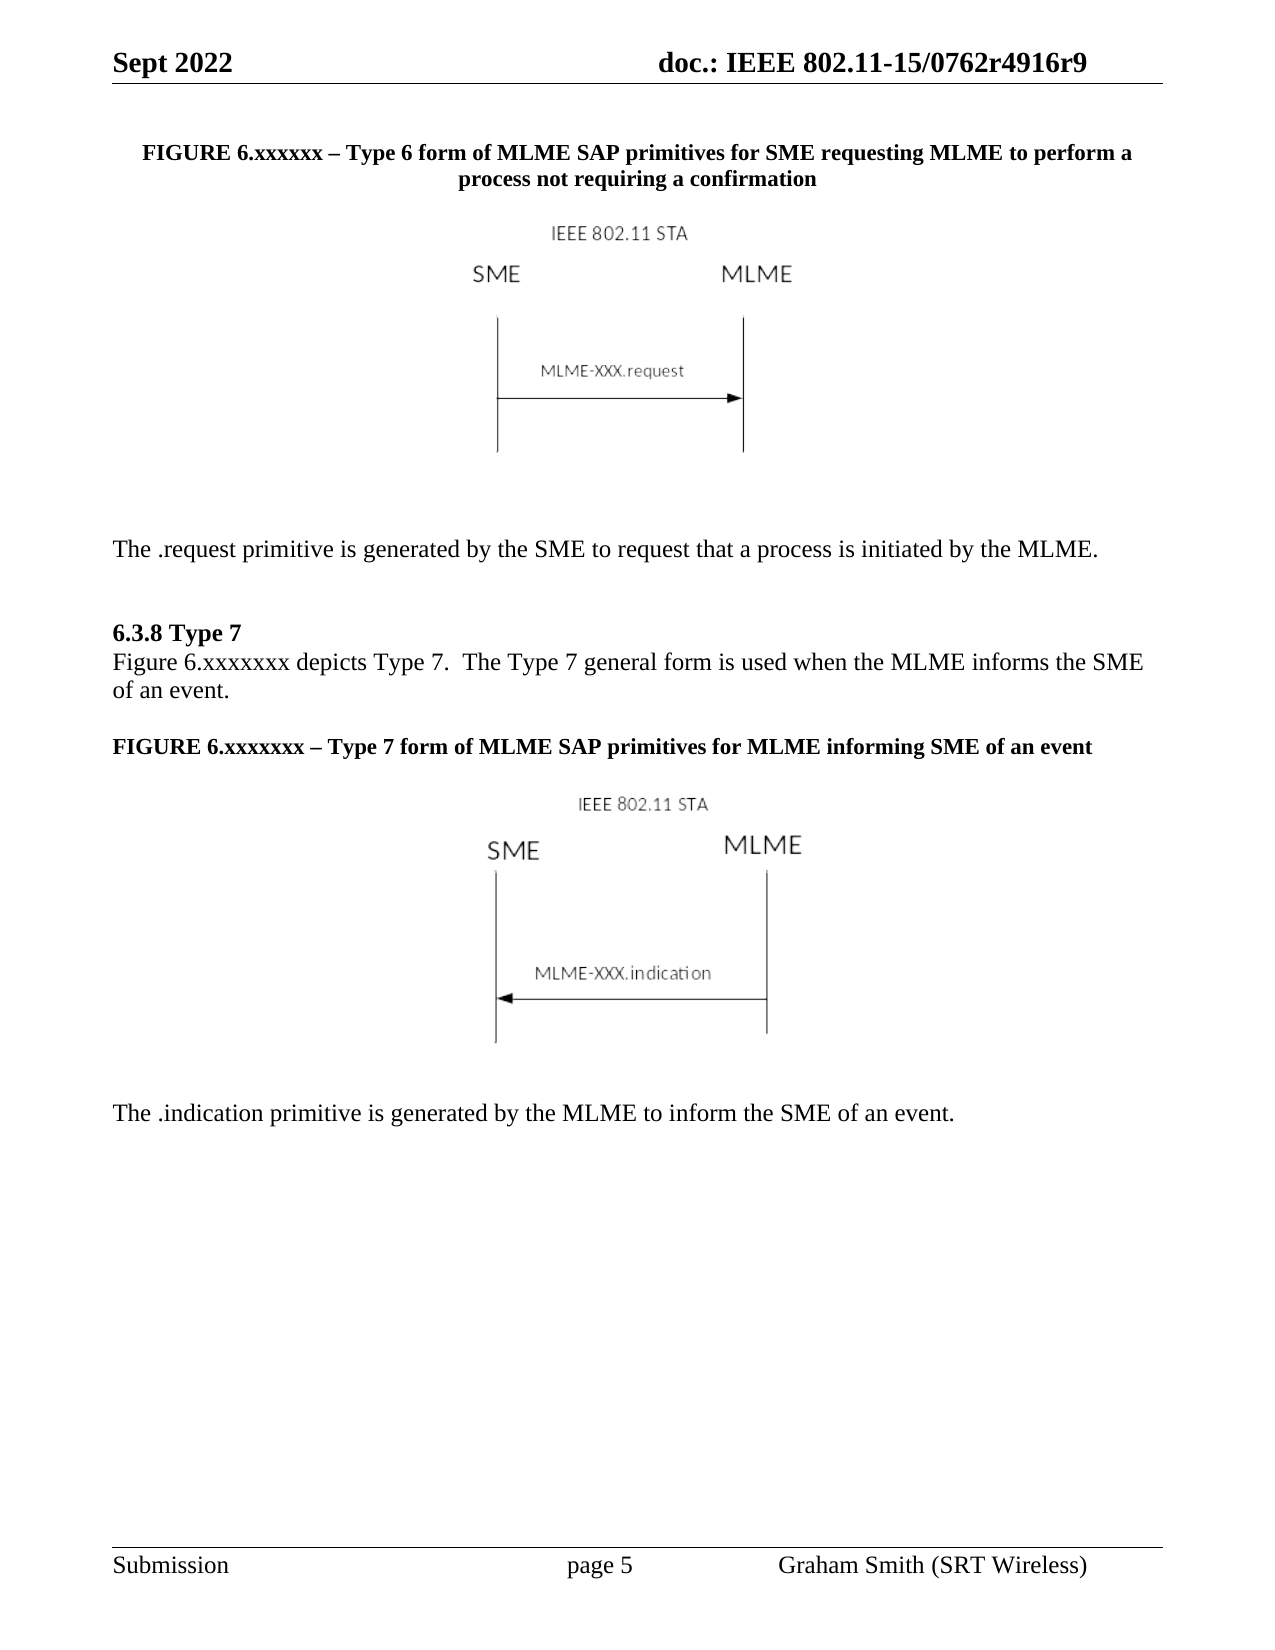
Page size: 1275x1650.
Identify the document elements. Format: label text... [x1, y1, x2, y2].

text Figure 6.xxxxxxx depicts Type 7. The Type 7 general form is used when the MLME informs the SME of an event. [112, 647, 1163, 704]
text 6.3.8 Type 7 [112, 618, 1163, 647]
text FIGURE 6.xxxxxxx – Type 7 form of MLME SAP primitives for MLME informing SME of an event [112, 733, 1163, 759]
text The .request primitive is generated by the SME to request that a process is initiated by the MLME. [112, 534, 1163, 563]
text The .indication primitive is generated by the MLME to inform the SME of an event. [112, 1098, 1163, 1126]
text FIGURE 6.xxxxxx – Type 6 form of MLME SAP primitives for SME requesting MLME to perform a process not requiring a confirmation [112, 138, 1163, 191]
